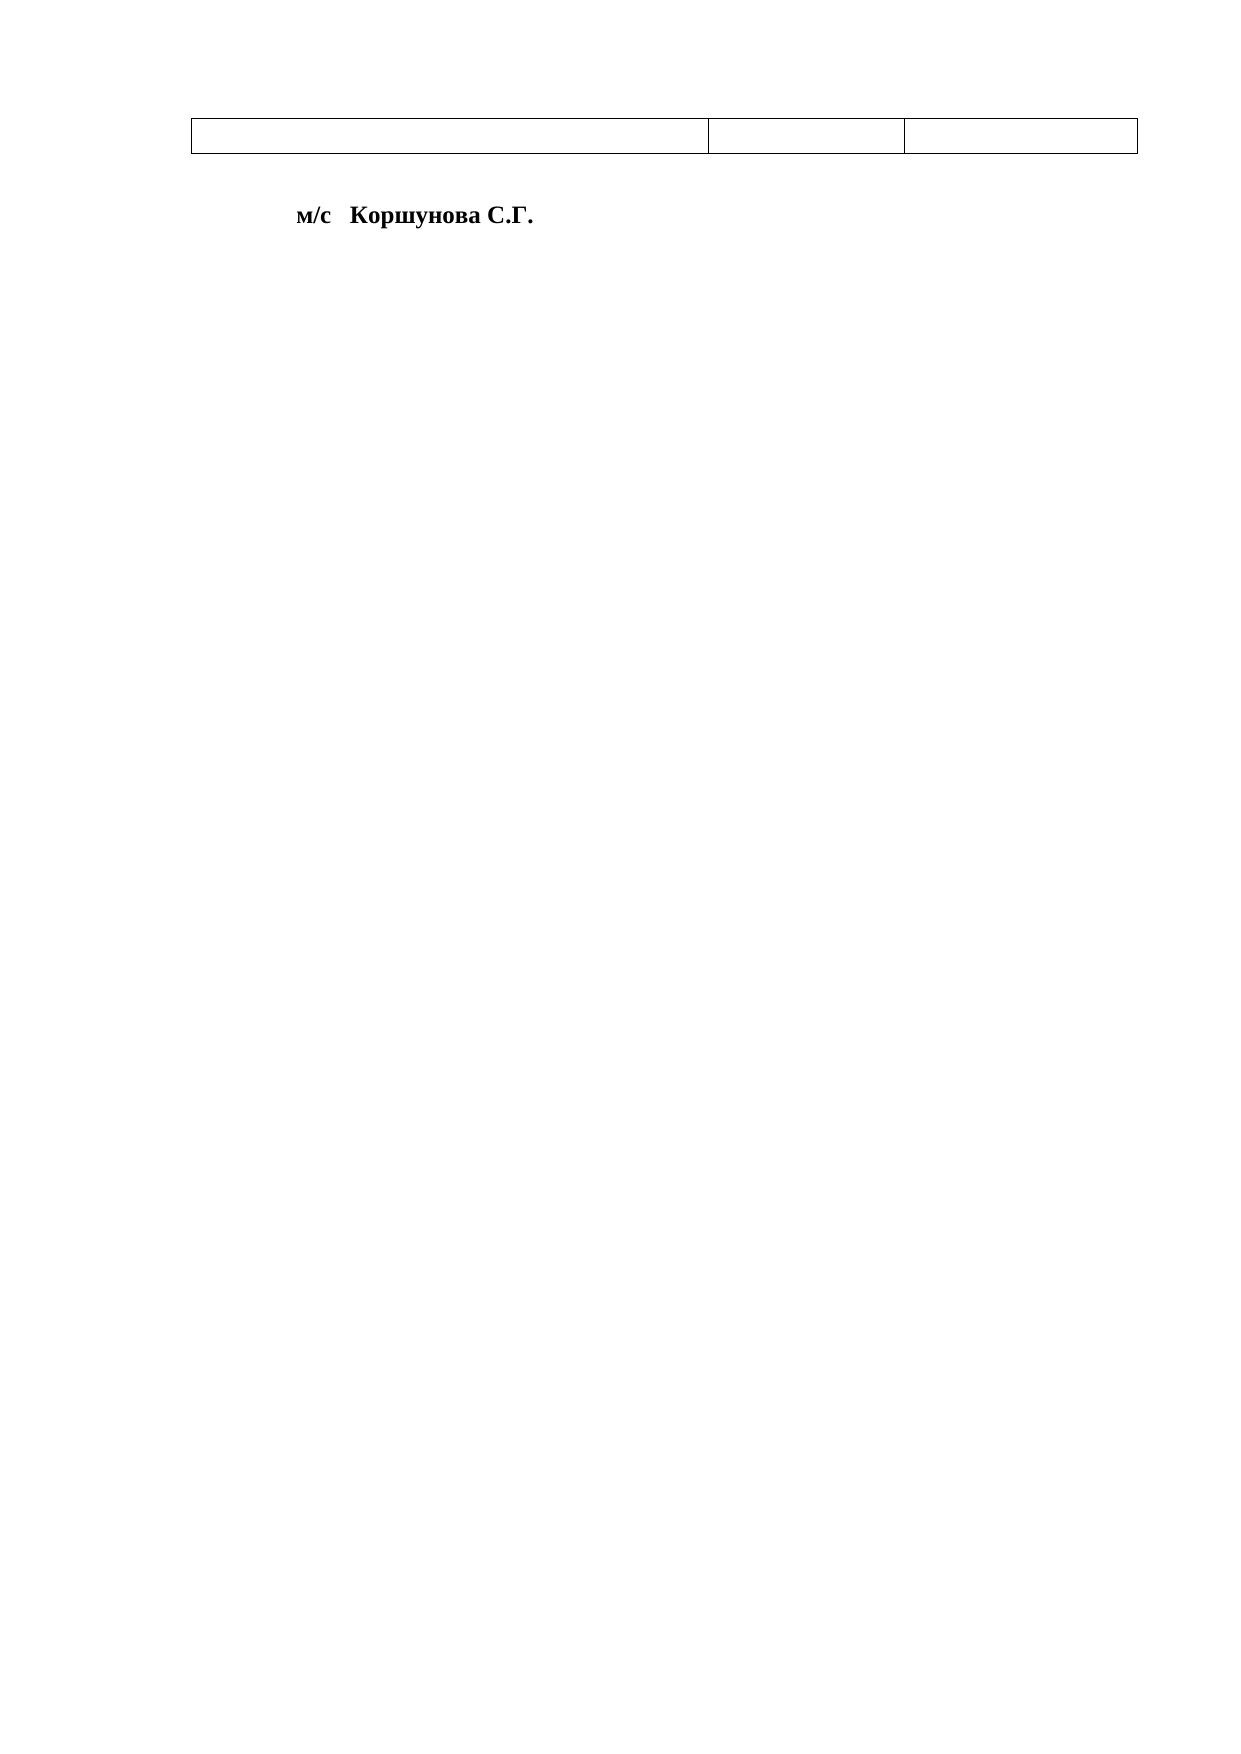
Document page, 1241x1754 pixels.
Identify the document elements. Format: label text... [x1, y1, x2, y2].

text м/с Коршунова С.Г. [177, 201, 1152, 229]
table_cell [192, 119, 708, 153]
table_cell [905, 119, 1137, 153]
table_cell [709, 119, 904, 153]
